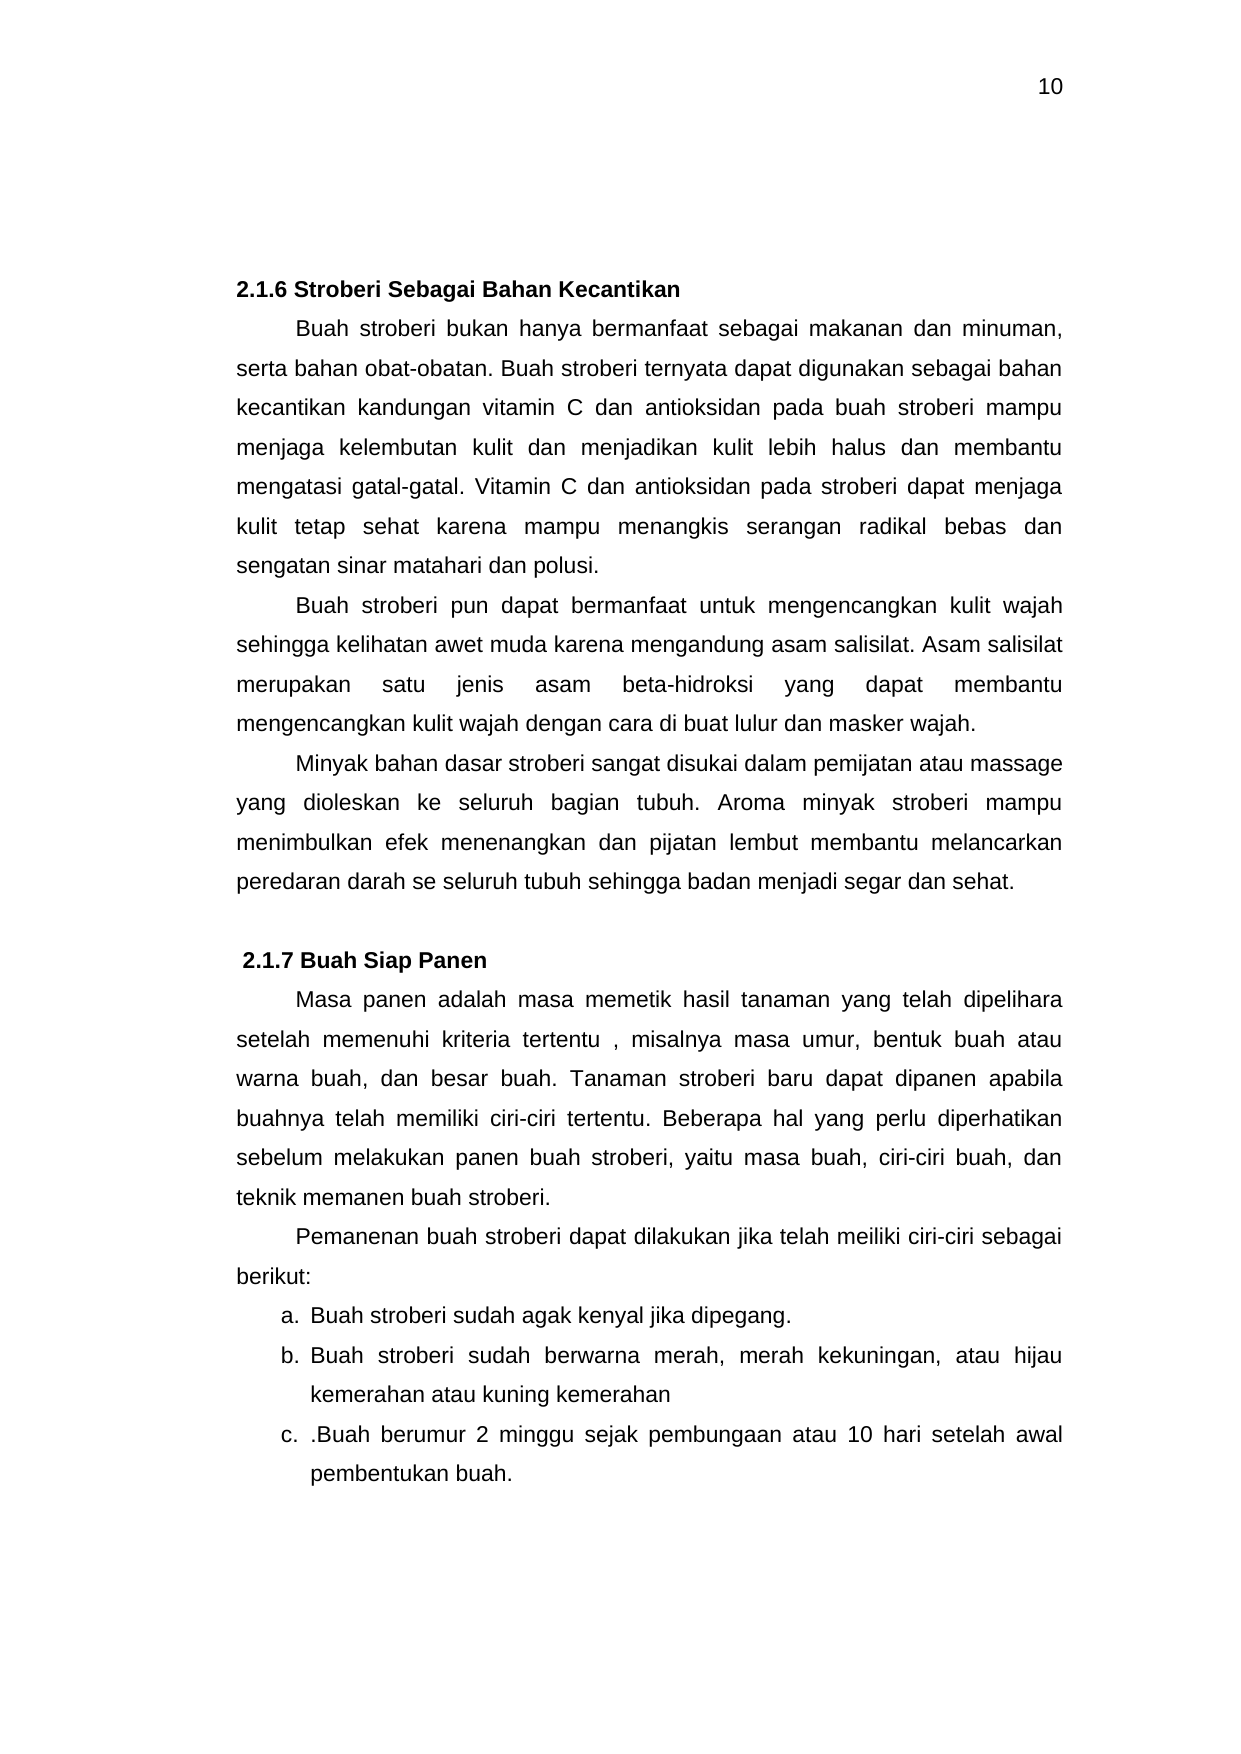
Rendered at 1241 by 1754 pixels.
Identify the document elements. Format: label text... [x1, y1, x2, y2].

text Masa panen adalah masa memetik hasil tanaman yang telah dipelihara setelah memenuhi kriteria tertentu , misalnya masa umur, bentuk buah atau warna buah, dan besar buah. Tanaman stroberi baru dapat dipanen apabila buahnya telah memiliki ciri-ciri tertentu. Beberapa hal yang perlu diperhatikan sebelum melakukan panen buah stroberi, yaitu masa buah, ciri-ciri buah, dan teknik memanen buah stroberi. [236, 986, 1063, 1210]
text Pemanenan buah stroberi dapat dilakukan jika telah meiliki ciri-ciri sebagai berikut: [236, 1223, 1063, 1289]
list .Buah berumur 2 minggu sejak pembungaan atau 10 hari setelah awal pembentukan buah. [281, 1421, 1063, 1486]
text 2.1.7 Buah Siap Panen [236, 947, 1063, 973]
text Minyak bahan dasar stroberi sangat disukai dalam pemijatan atau massage yang dioleskan ke seluruh bagian tubuh. Aroma minyak stroberi mampu menimbulkan efek menenangkan dan pijatan lembut membantu melancarkan peredaran darah se seluruh tubuh sehingga badan menjadi segar dan sehat. [236, 749, 1063, 894]
text Buah stroberi pun dapat bermanfaat untuk mengencangkan kulit wajah sehingga kelihatan awet muda karena mengandung asam salisilat. Asam salisilat merupakan satu jenis asam beta-hidroksi yang dapat membantu mengencangkan kulit wajah dengan cara di buat lulur dan masker wajah. [236, 592, 1063, 736]
list Buah stroberi sudah berwarna merah, merah kekuningan, atau hijau kemerahan atau kuning kemerahan [281, 1342, 1063, 1407]
text Buah stroberi bukan hanya bermanfaat sebagai makanan dan minuman, serta bahan obat-obatan. Buah stroberi ternyata dapat digunakan sebagai bahan kecantikan kandungan vitamin C dan antioksidan pada buah stroberi mampu menjaga kelembutan kulit dan menjadikan kulit lebih halus dan membantu mengatasi gatal-gatal. Vitamin C dan antioksidan pada stroberi dapat menjaga kulit tetap sehat karena mampu menangkis serangan radikal bebas dan sengatan sinar matahari dan polusi. [236, 315, 1063, 578]
text 2.1.6 Stroberi Sebagai Bahan Kecantikan [236, 276, 1063, 302]
list Buah stroberi sudah agak kenyal jika dipegang. [281, 1302, 1063, 1328]
